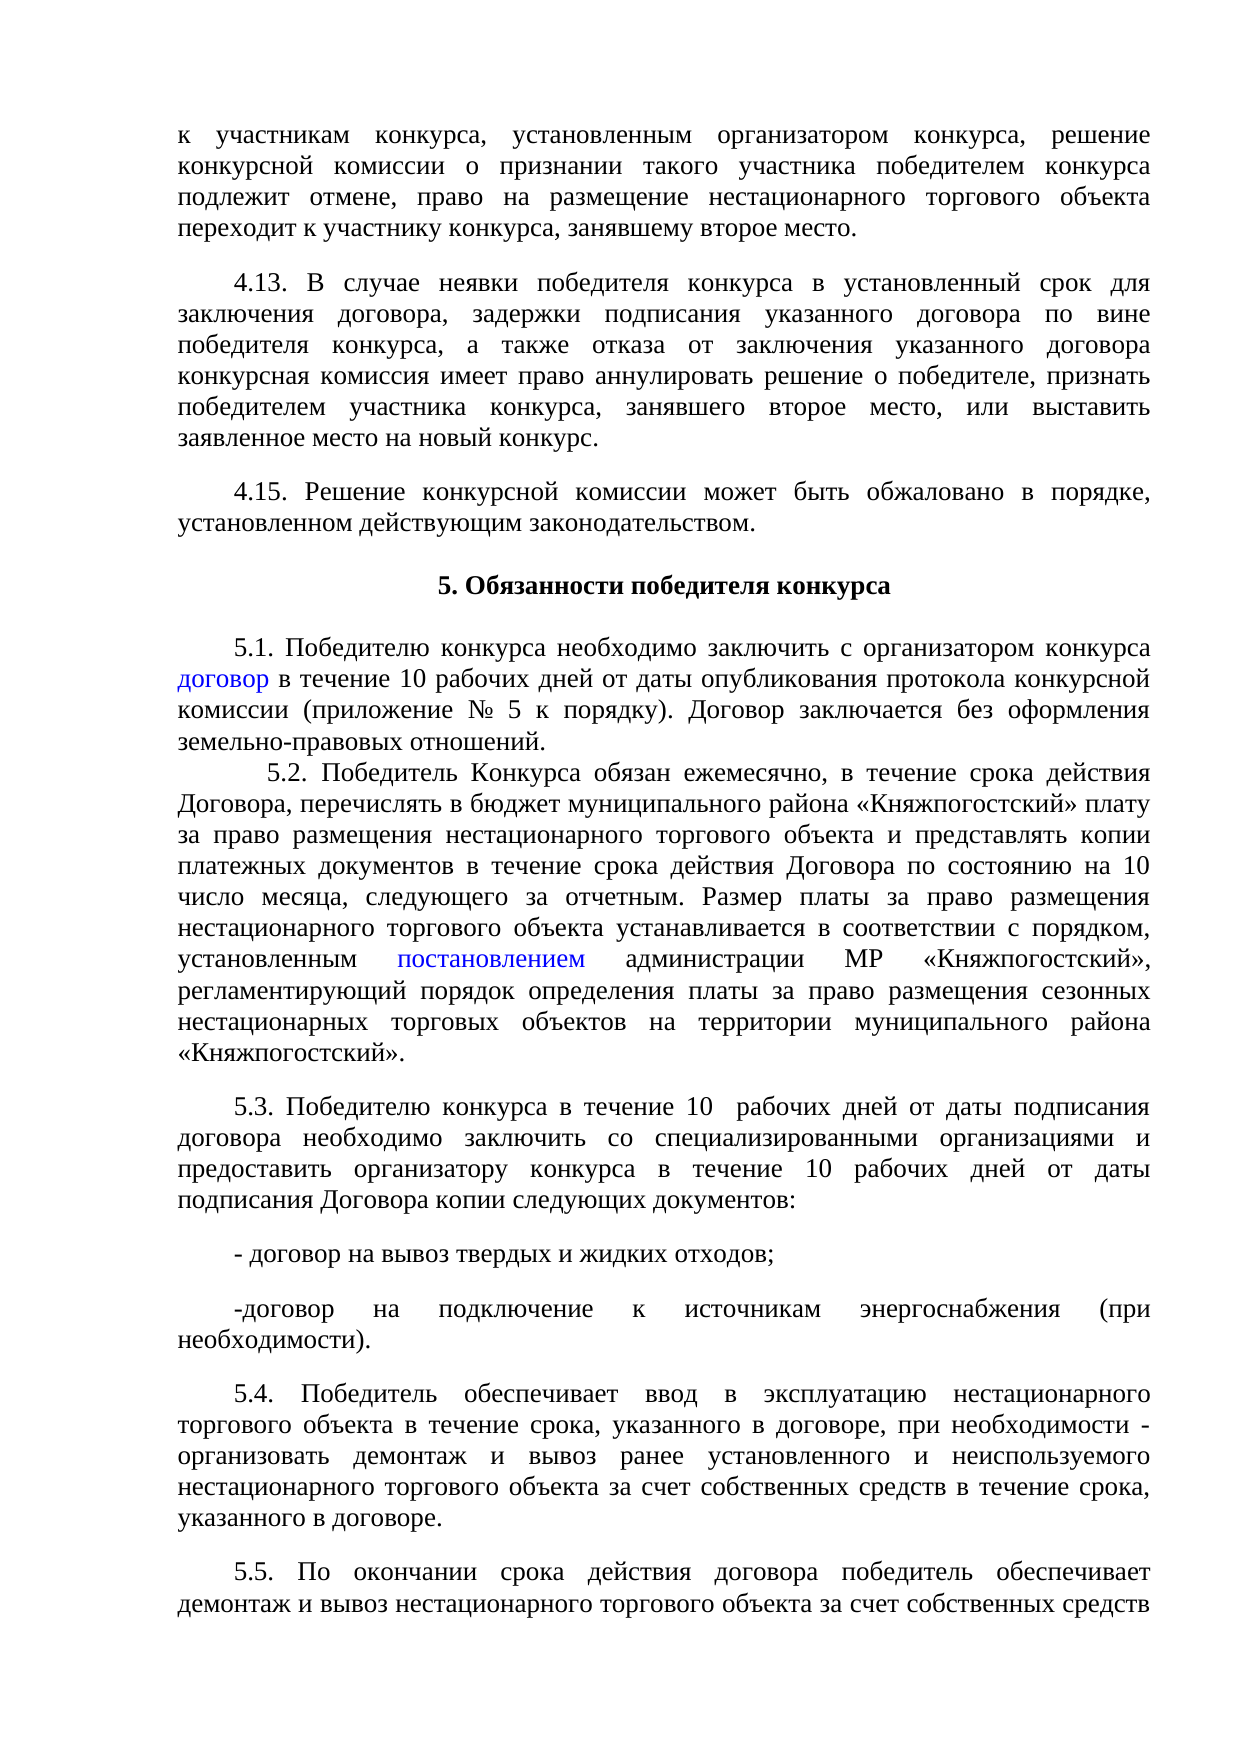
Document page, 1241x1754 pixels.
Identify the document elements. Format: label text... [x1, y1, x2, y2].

text 5.2. Победитель Конкурса обязан ежемесячно, в течение срока действия Договора, перечислять в бюджет муниципального района «Княжпогостский» плату за право размещения нестационарного торгового объекта и представлять копии платежных документов в течение срока действия Договора по состоянию на 10 число месяца, следующего за отчетным. Размер платы за право размещения нестационарного торгового объекта устанавливается в соответствии с порядком, установленным постановлением администрации МР «Княжпогостский», регламентирующий порядок определения платы за право размещения сезонных нестационарных торговых объектов на территории муниципального района «Княжпогостский». [177, 756, 1152, 1067]
text 5.1. Победителю конкурса необходимо заключить с организатором конкурса договор в течение 10 рабочих дней от даты опубликования протокола конкурсной комиссии (приложение № 5 к порядку). Договор заключается без оформления земельно-правовых отношений. [177, 631, 1152, 756]
title 5. Обязанности победителя конкурса [177, 569, 1152, 600]
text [177, 1556, 1152, 1618]
text 4.15. Решение конкурсной комиссии может быть обжаловано в порядке, установленном действующим законодательством. [177, 475, 1152, 538]
text 5.3. Победителю конкурса в течение 10 рабочих дней от даты подписания договора необходимо заключить со специализированными организациями и предоставить организатору конкурса в течение 10 рабочих дней от даты подписания Договора копии следующих документов: [177, 1090, 1152, 1215]
text 5.4. Победитель обеспечивает ввод в эксплуатацию нестационарного торгового объекта в течение срока, указанного в договоре, при необходимости - организовать демонтаж и вывоз ранее установленного и неиспользуемого нестационарного торгового объекта за счет собственных средств в течение срока, указанного в договоре. [177, 1377, 1152, 1533]
text - договор на вывоз твердых и жидких отходов; [177, 1238, 1152, 1269]
text -договор на подключение к источникам энергоснабжения (при необходимости). [177, 1292, 1152, 1354]
text 4.13. В случае неявки победителя конкурса в установленный срок для заключения договора, задержки подписания указанного договора по вине победителя конкурса, а также отказа от заключения указанного договора конкурсная комиссия имеет право аннулировать решение о победителе, признать победителем участника конкурса, занявшего второе место, или выставить заявленное место на новый конкурс. [177, 266, 1152, 452]
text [177, 118, 1152, 243]
